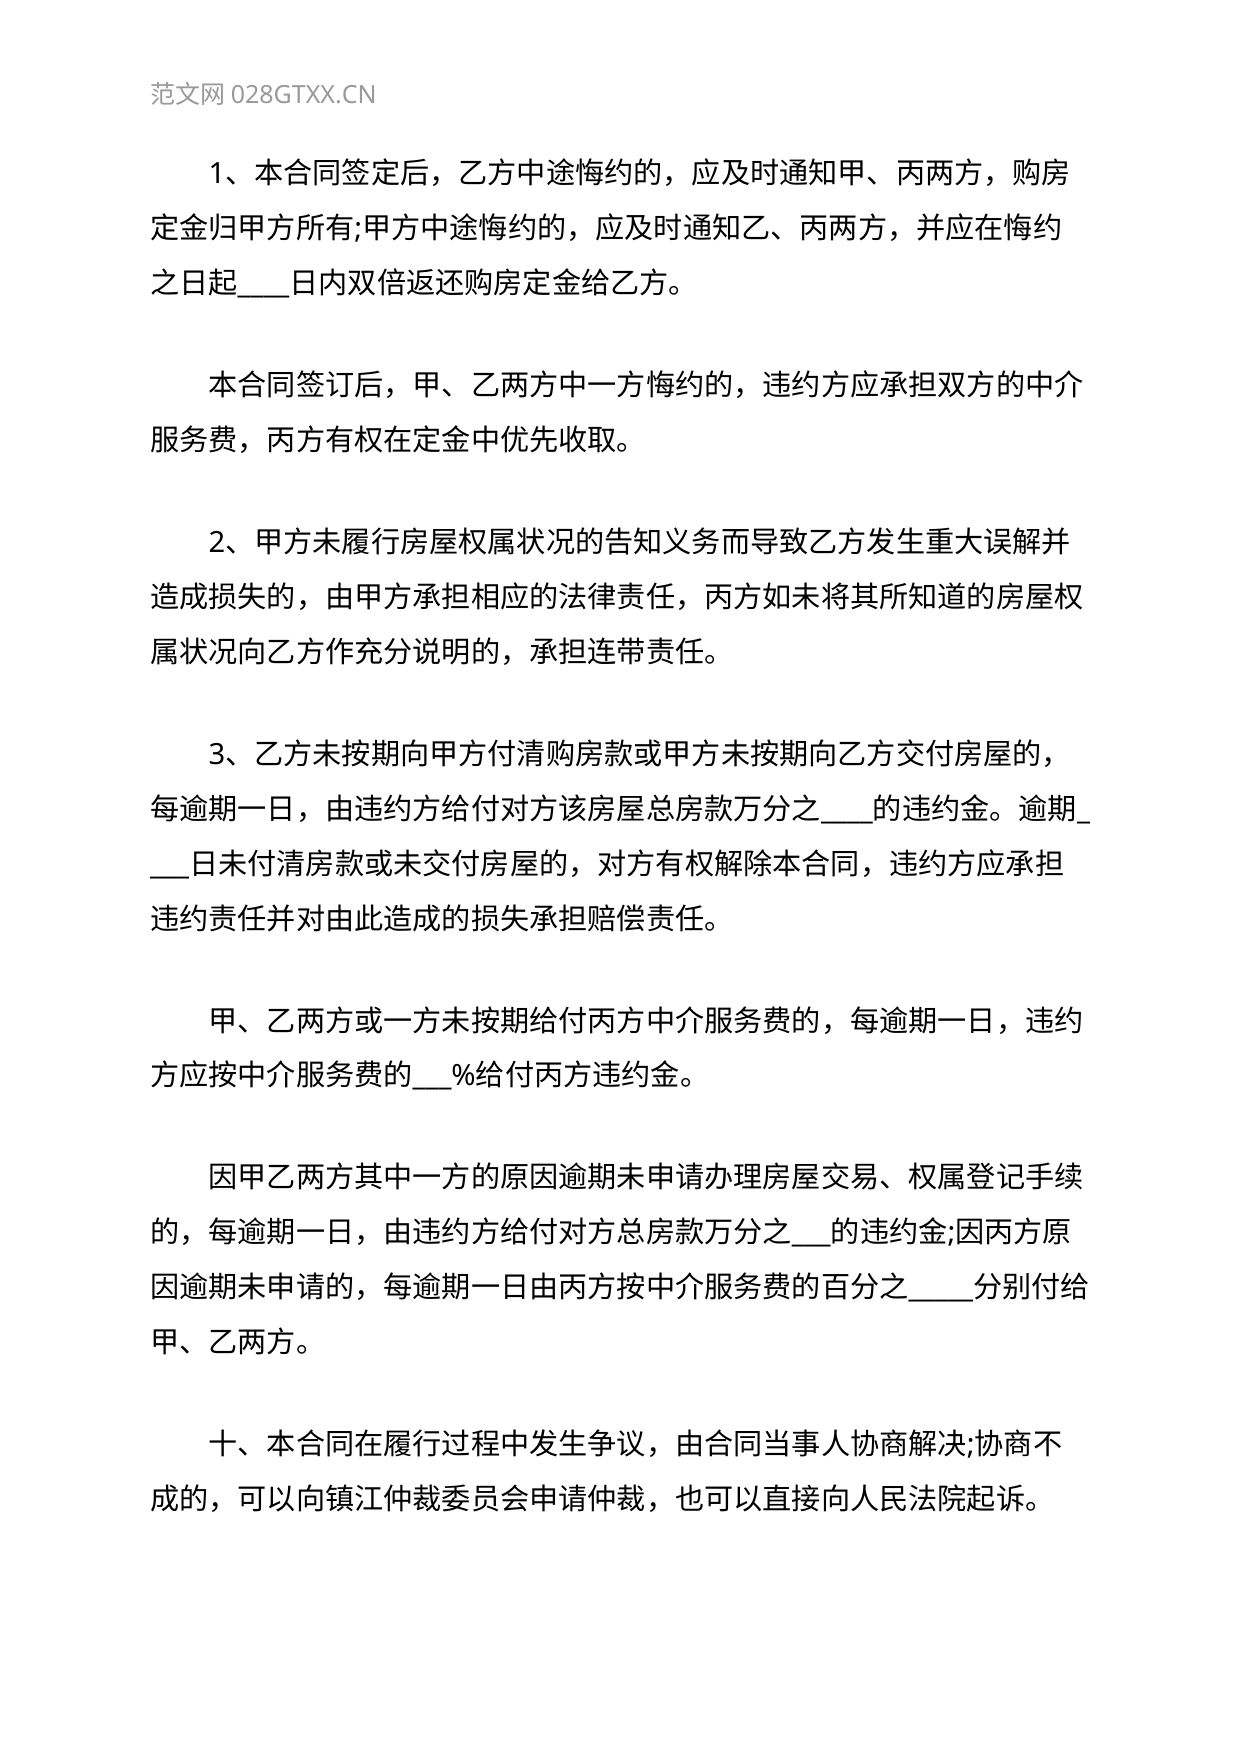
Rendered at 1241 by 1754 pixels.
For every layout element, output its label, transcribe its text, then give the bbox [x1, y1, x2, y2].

text 十、本合同在履行过程中发生争议，由合同当事人协商解决;协商不成的，可以向镇江仲裁委员会申请仲裁，也可以直接向人民法院起诉。 [150, 1421, 1090, 1518]
text 3、乙方未按期向甲方付清购房款或甲方未按期向乙方交付房屋的，每逾期一日，由违约方给付对方该房屋总房款万分之____的违约金。逾期____日未付清房款或未交付房屋的，对方有权解除本合同，违约方应承担违约责任并对由此造成的损失承担赔偿责任。 [150, 730, 1090, 938]
text 2、甲方未履行房屋权属状况的告知义务而导致乙方发生重大误解并造成损失的，由甲方承担相应的法律责任，丙方如未将其所知道的房屋权属状况向乙方作充分说明的，承担连带责任。 [150, 519, 1090, 671]
text 1、本合同签定后，乙方中途悔约的，应及时通知甲、丙两方，购房定金归甲方所有;甲方中途悔约的，应及时通知乙、丙两方，并应在悔约之日起____日内双倍返还购房定金给乙方。 [150, 150, 1090, 302]
text 甲、乙两方或一方未按期给付丙方中介服务费的，每逾期一日，违约方应按中介服务费的___%给付丙方违约金。 [150, 997, 1090, 1094]
text 本合同签订后，甲、乙两方中一方悔约的，违约方应承担双方的中介服务费，丙方有权在定金中优先收取。 [150, 362, 1090, 459]
text 因甲乙两方其中一方的原因逾期未申请办理房屋交易、权属登记手续的，每逾期一日，由违约方给付对方总房款万分之___的违约金;因丙方原因逾期未申请的，每逾期一日由丙方按中介服务费的百分之_____分别付给甲、乙两方。 [150, 1154, 1090, 1361]
